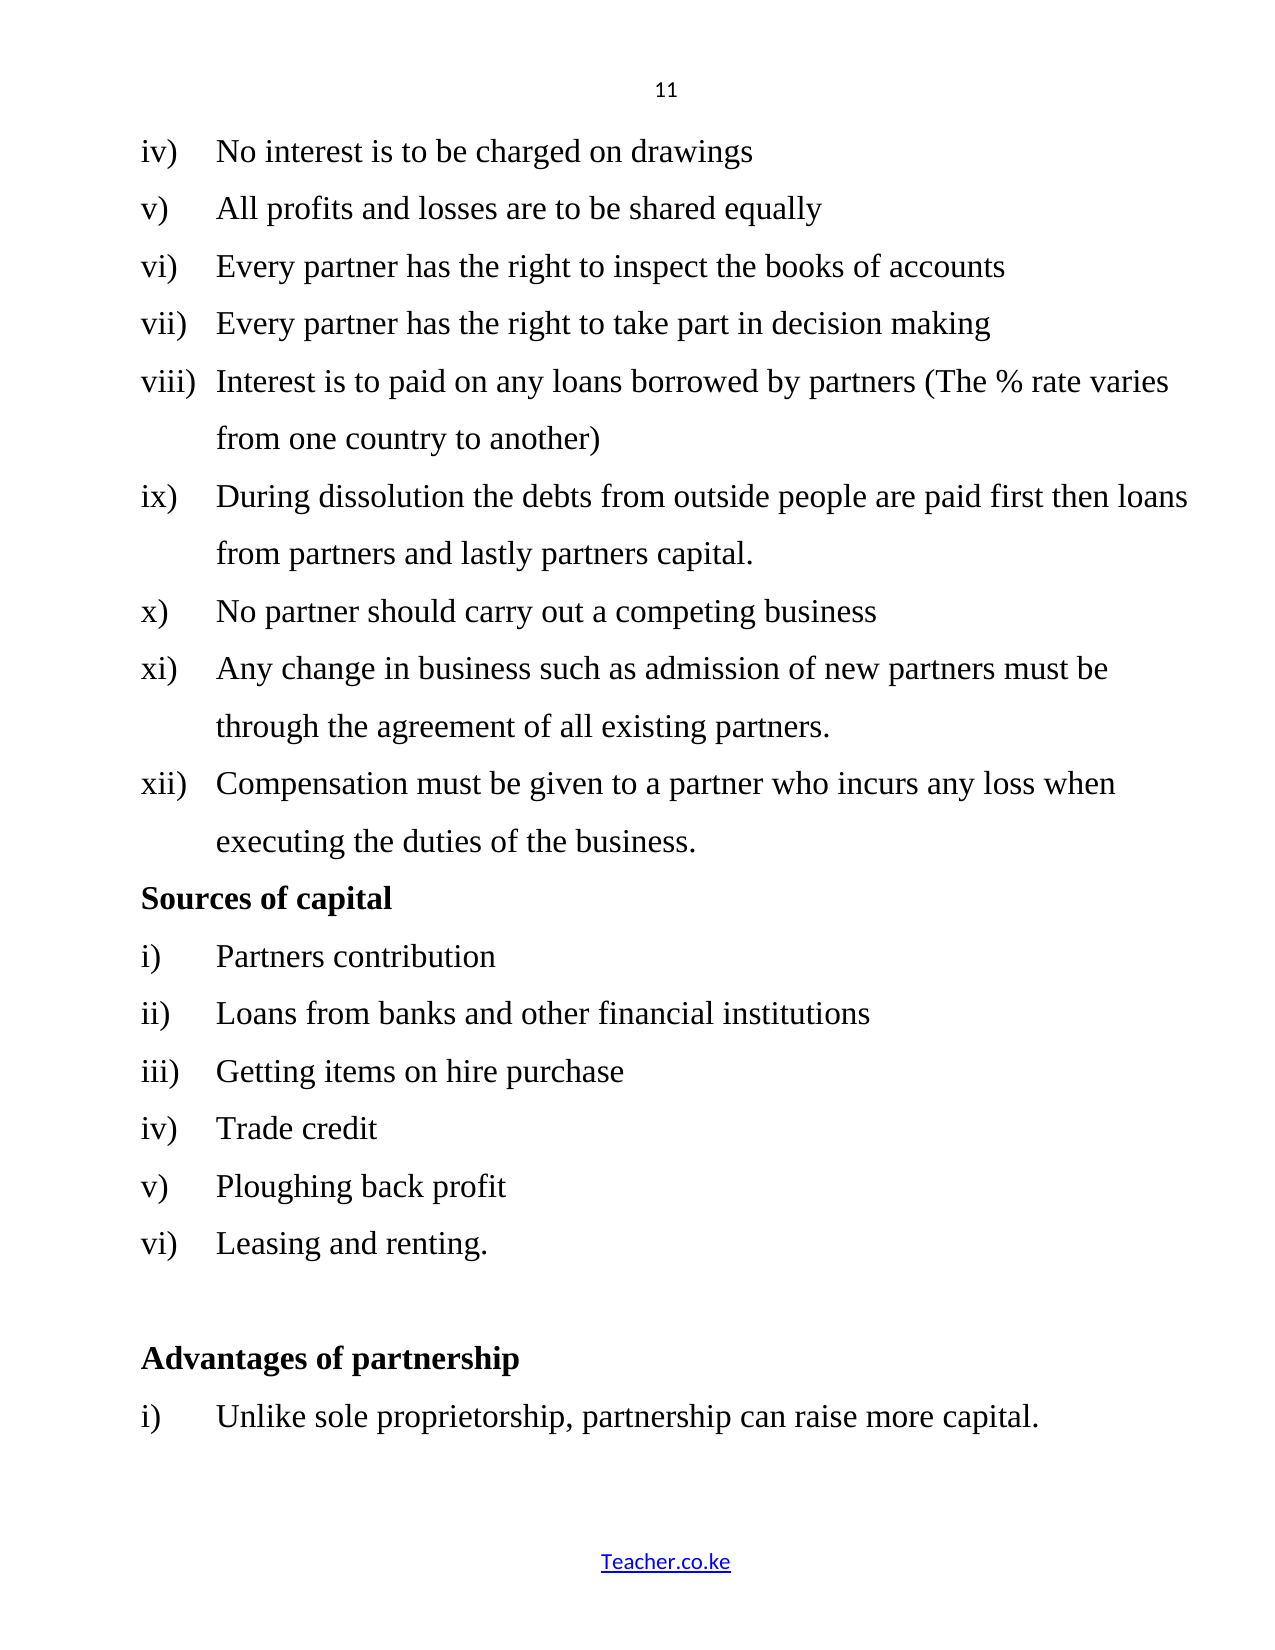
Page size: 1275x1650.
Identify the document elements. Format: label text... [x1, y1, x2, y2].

list Ploughing back profit [141, 1166, 1191, 1204]
list Getting items on hire purchase [141, 1051, 1191, 1089]
list Interest is to paid on any loans borrowed by partners (The % rate varies from one country to another) [141, 361, 1191, 457]
list Leasing and renting. [141, 1223, 1191, 1262]
text Sources of capital [141, 878, 1191, 917]
list No interest is to be charged on drawings [141, 131, 1191, 169]
list Any change in business such as admission of new partners must be through the agreement of all existing partners. [141, 648, 1191, 744]
list No partner should carry out a competing business [141, 591, 1191, 629]
list Every partner has the right to inspect the books of accounts [141, 246, 1191, 284]
list Compensation must be given to a partner who incurs any loss when executing the duties of the business. [141, 763, 1191, 859]
list Unlike sole proprietorship, partnership can raise more capital. [141, 1396, 1191, 1434]
list Partners contribution [141, 936, 1191, 974]
list During dissolution the debts from outside people are paid first then loans from partners and lastly partners capital. [141, 476, 1191, 572]
list All profits and losses are to be shared equally [141, 188, 1191, 227]
list Trade credit [141, 1108, 1191, 1147]
list Every partner has the right to take part in decision making [141, 303, 1191, 342]
list Loans from banks and other financial institutions [141, 993, 1191, 1032]
text Advantages of partnership [141, 1338, 1191, 1377]
